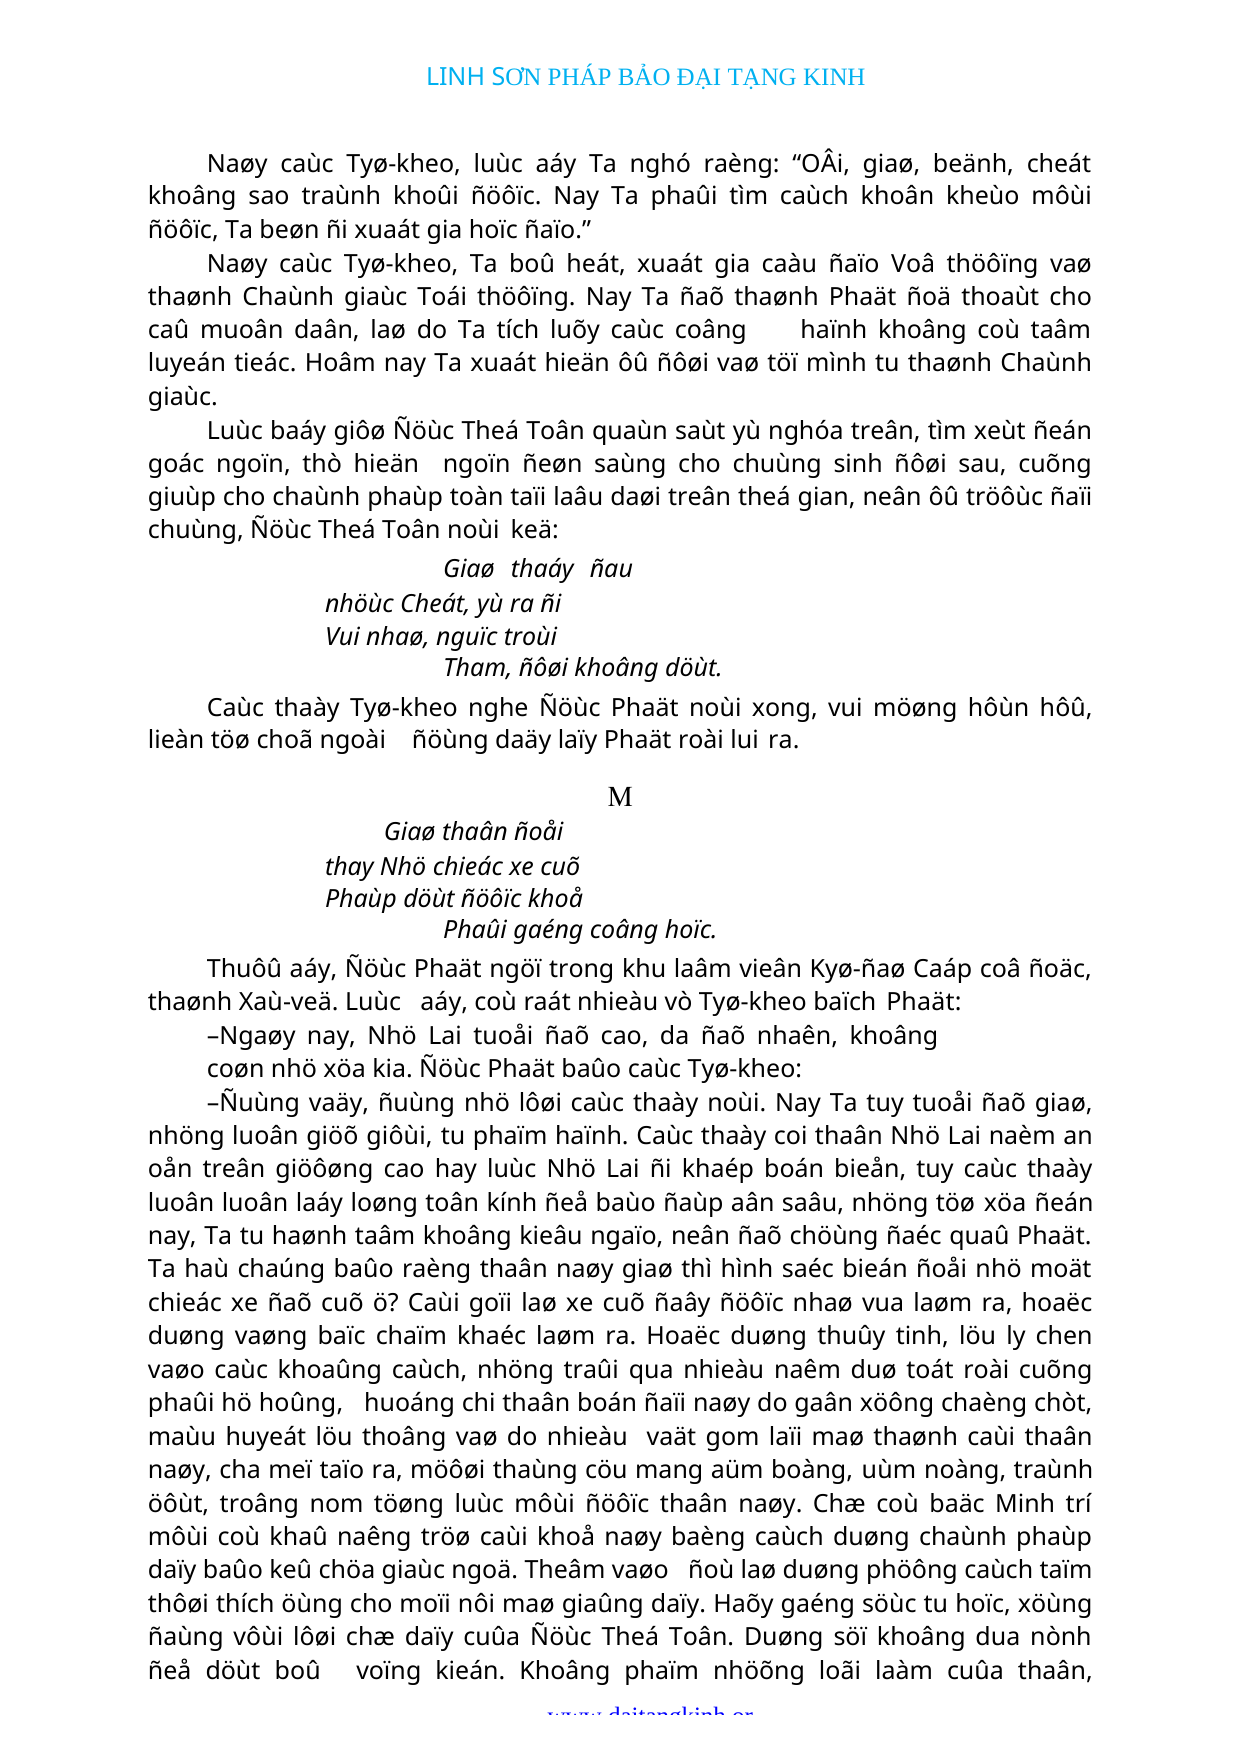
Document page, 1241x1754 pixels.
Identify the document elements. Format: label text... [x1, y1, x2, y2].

text Thuôû aáy, Ñöùc Phaät ngöï trong khu laâm vieân Kyø-ñaø Caáp coâ ñoäc, thaønh Xaù-veä. Luùc aáy, coù raát nhieàu vò Tyø-kheo baïch Phaät: [148, 951, 1093, 1018]
text Naøy caùc Tyø-kheo, Ta boû heát, xuaát gia caàu ñaïo Voâ thöôïng vaø thaønh Chaùnh giaùc Toái thöôïng. Nay Ta ñaõ thaønh Phaät ñoä thoaùt cho caû muoân daân, laø do Ta tích luõy caùc coâng haïnh khoâng coù taâm luyeán tieác. Hoâm nay Ta xuaát hieän ôû ñôøi vaø töï mình tu thaønh Chaùnh giaùc. [148, 246, 1093, 413]
text Tham, ñôøi khoâng döùt. [443, 651, 1105, 683]
text Giaø thaân ñoåi thay Nhö chieác xe cuõ [325, 813, 585, 882]
text Caùc thaày Tyø-kheo nghe Ñöùc Phaät noùi xong, vui möøng hôùn hôû, lieàn töø choã ngoài ñöùng daäy laïy Phaät roài lui ra. [148, 689, 1093, 756]
text Luùc baáy giôø Ñöùc Theá Toân quaùn saùt yù nghóa treân, tìm xeùt ñeán goác ngoïn, thò hieän ngoïn ñeøn saùng cho chuùng sinh ñôøi sau, cuõng giuùp cho chaùnh phaùp toàn taïi laâu daøi treân theá gian, neân ôû tröôùc ñaïi chuùng, Ñöùc Theá Toân noùi keä: [148, 413, 1093, 546]
subtitle  [135, 778, 1105, 813]
text Phaùp döùt ñöôïc khoå [325, 883, 1105, 913]
text –Ngaøy nay, Nhö Lai tuoåi ñaõ cao, da ñaõ nhaên, khoâng coøn nhö xöa kia. Ñöùc Phaät baûo caùc Tyø-kheo: [207, 1018, 939, 1085]
text Phaûi gaéng coâng hoïc. [443, 913, 1105, 945]
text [148, 1085, 1093, 1686]
text Giaø thaáy ñau nhöùc Cheát, yù ra ñi [325, 551, 633, 620]
text Vui nhaø, nguïc troùi [325, 621, 1105, 651]
text Naøy caùc Tyø-kheo, luùc aáy Ta nghó raèng: “OÂi, giaø, beänh, cheát khoâng sao traùnh khoûi ñöôïc. Nay Ta phaûi tìm caùch khoân kheùo môùi ñöôïc, Ta beøn ñi xuaát gia hoïc ñaïo.” [148, 145, 1093, 246]
